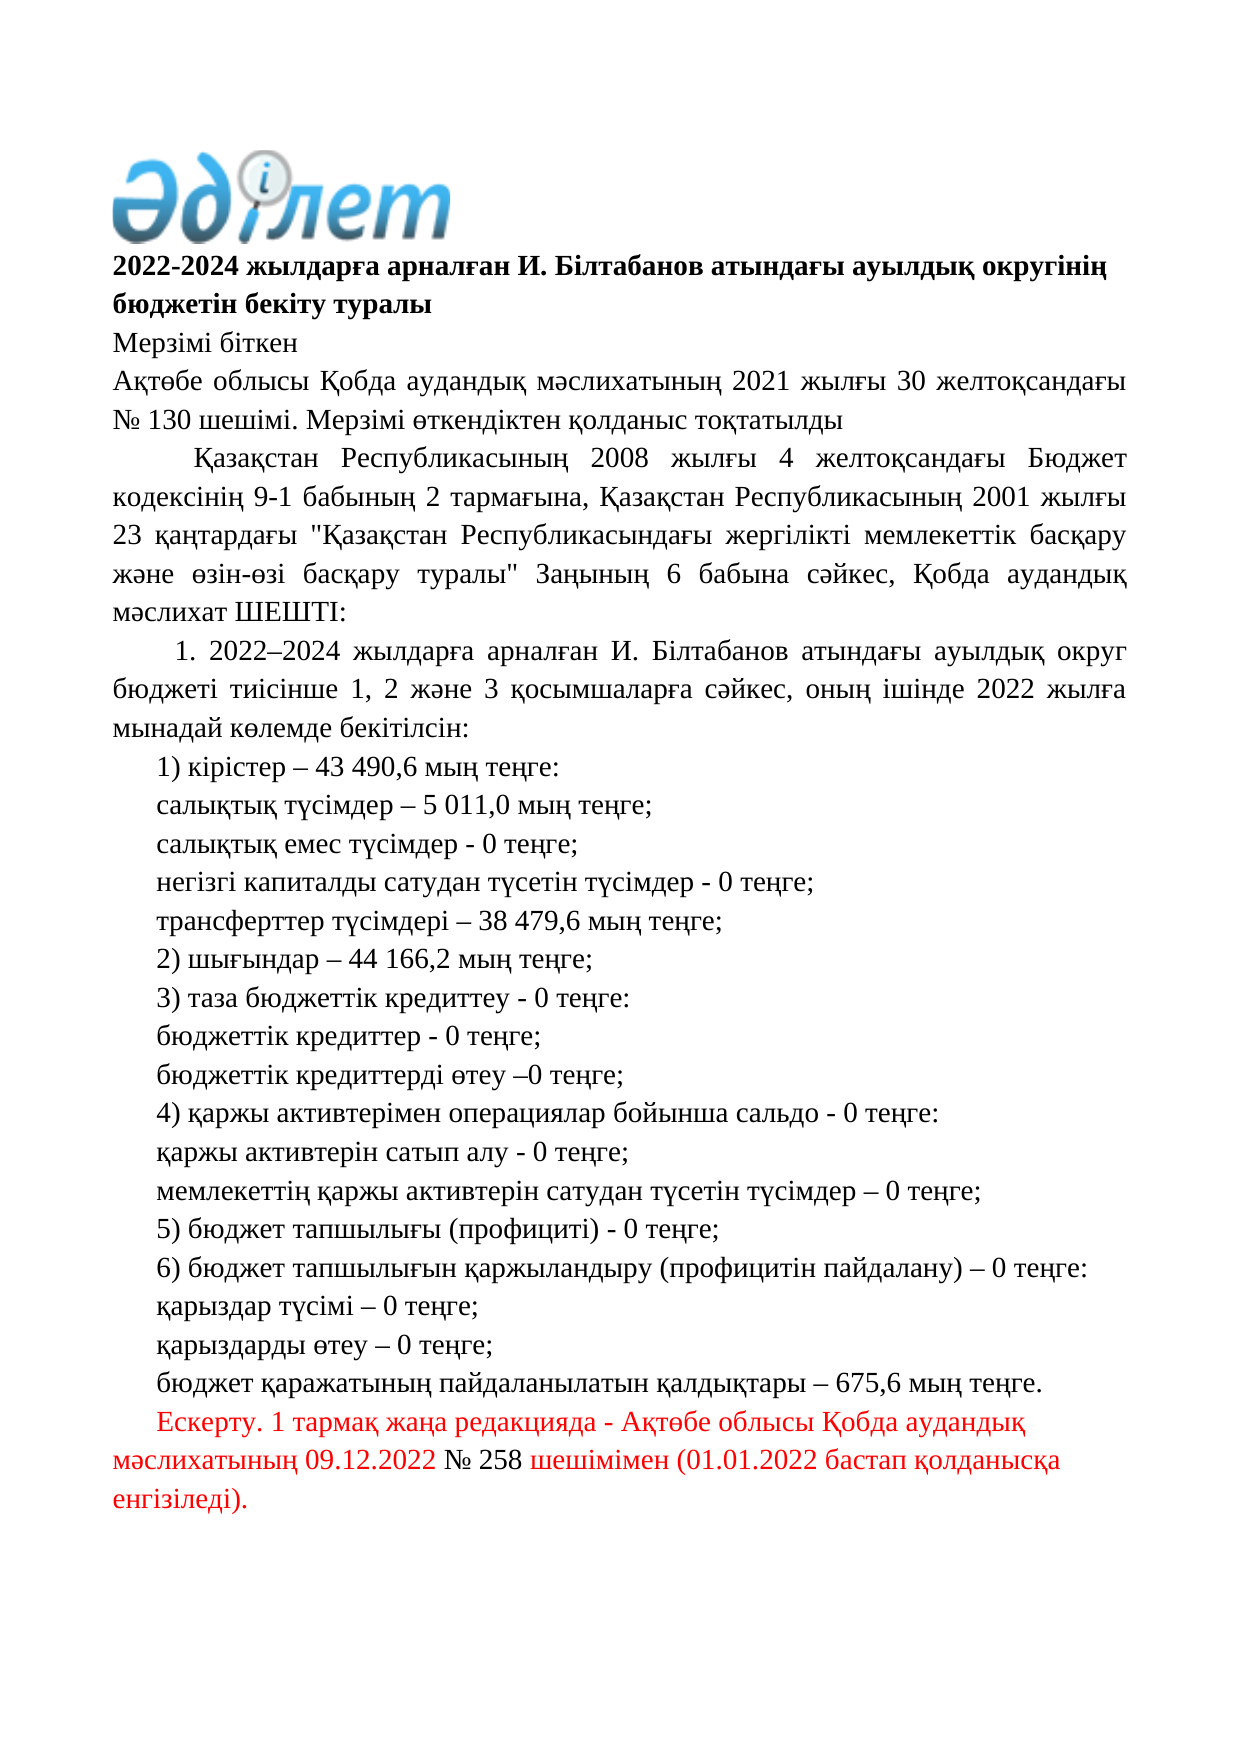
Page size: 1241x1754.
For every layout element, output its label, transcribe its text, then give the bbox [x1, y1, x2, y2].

text мемлекеттің қаржы активтерін сатудан түсетін түсімдер – 0 теңге; [112, 1173, 1128, 1206]
text қарыздар түсімі – 0 теңге; [112, 1288, 1128, 1322]
text трансферттер түсімдері – 38 479,6 мың теңге; [112, 903, 1128, 936]
text 1) кірістер – 43 490,6 мың теңге: [112, 749, 1128, 782]
text 6) бюджет тапшылығын қаржыландыру (профицитін пайдалану) – 0 теңге: [112, 1250, 1128, 1283]
text 2) шығындар – 44 166,2 мың теңге; [112, 941, 1128, 975]
text негiзгi капиталды сатудан түсетiн түсiмдер - 0 теңге; [112, 864, 1128, 898]
text Мерзімі біткен [112, 325, 1128, 358]
text 4) қаржы активтерiмен операциялар бойынша сальдо - 0 теңге: [112, 1096, 1128, 1129]
text Ақтөбе облысы Қобда аудандық мәслихатының 2021 жылғы 30 желтоқсандағы № 130 шешімі. Мерзімі өткендіктен қолданыс тоқтатылды [112, 363, 1128, 435]
text 5) бюджет тапшылығы (профициті) - 0 теңге; [112, 1211, 1128, 1245]
text 2022-2024 жылдарға арналған И. Білтабанов атындағы ауылдық округінің бюджетін бекіту туралы [112, 248, 1128, 320]
text 1. 2022–2024 жылдарға арналған И. Білтабанов атындағы ауылдық округ бюджеті тиісінше 1, 2 және 3 қосымшаларға сәйкес, оның ішінде 2022 жылға мынадай көлемде бекітілсін: [112, 633, 1128, 744]
text салықтық түсімдер – 5 011,0 мың теңге; [112, 787, 1128, 821]
text 3) таза бюджеттік кредиттеу - 0 теңге: [112, 980, 1128, 1013]
text Ескерту. 1 тармақ жаңа редакцияда - Ақтөбе облысы Қобда аудандық мәслихатының 09.12.2022 № 258 шешімімен (01.01.2022 бастап қолданысқа енгізіледі). [112, 1404, 1128, 1545]
text бюджеттік кредиттерді өтеу –0 теңге; [112, 1057, 1128, 1091]
picture [112, 150, 451, 244]
text Қазақстан Республикасының 2008 жылғы 4 желтоқсандағы Бюджет кодексінің 9-1 бабының 2 тармағына, Қазақстан Республикасының 2001 жылғы 23 қаңтардағы "Қазақстан Республикасындағы жергілікті мемлекеттік басқару және өзін-өзі басқару туралы" Заңының 6 бабына сәйкес, Қобда аудандық мәслихат ШЕШТІ: [112, 440, 1128, 628]
text қаржы активтерiн сатып алу - 0 теңге; [112, 1134, 1128, 1168]
text қарыздарды өтеу – 0 теңге; [112, 1327, 1128, 1360]
text бюджет қаражатының пайдаланылатын қалдықтары – 675,6 мың теңге. [112, 1365, 1128, 1399]
text салықтық емес түсімдер - 0 теңге; [112, 826, 1128, 859]
text бюджеттік кредиттер - 0 теңге; [112, 1018, 1128, 1052]
